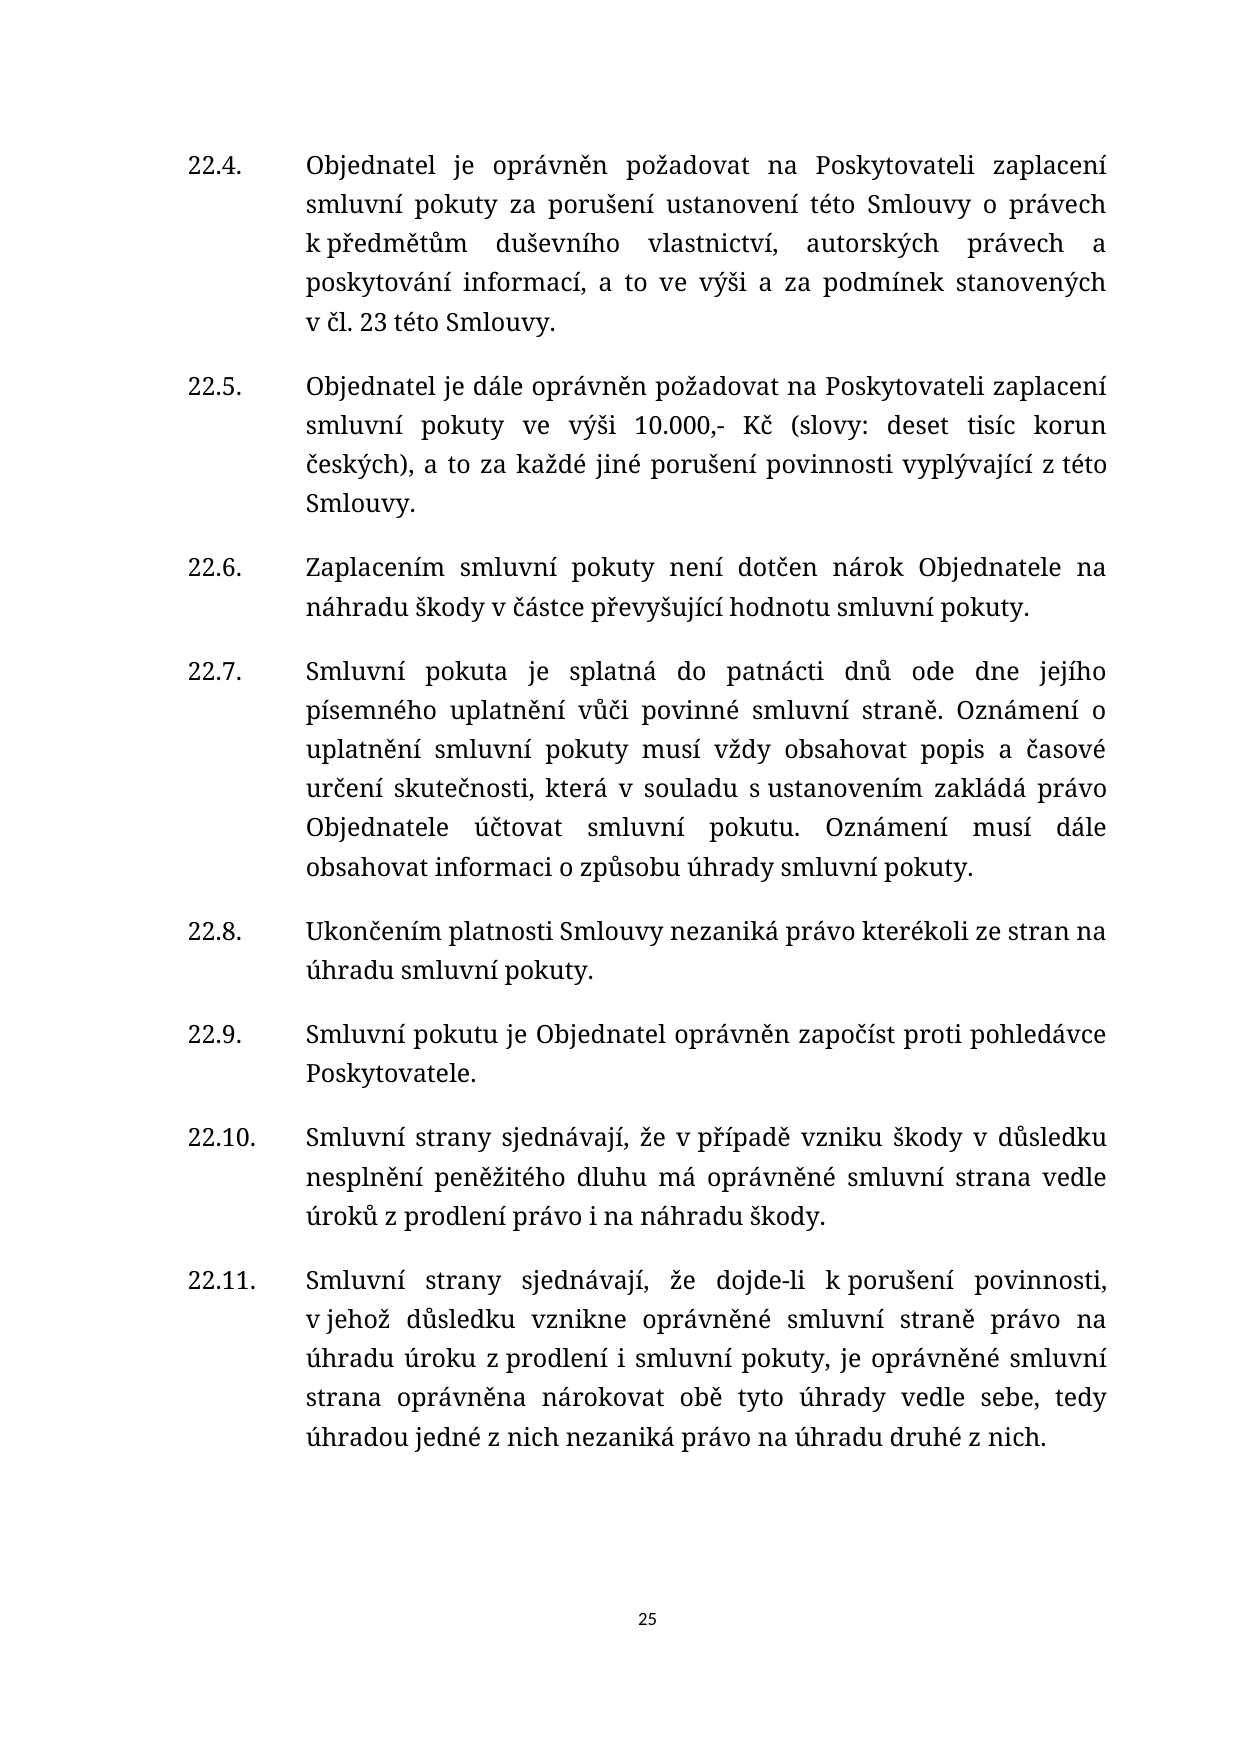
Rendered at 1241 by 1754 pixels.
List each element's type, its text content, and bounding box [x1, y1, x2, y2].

subtitle Smluvní pokuta je splatná do patnácti dnů ode dne jejího písemného uplatnění vůči povinné smluvní straně. Oznámení o uplatnění smluvní pokuty musí vždy obsahovat popis a časové určení skutečnosti, která v souladu s ustanovením zakládá právo Objednatele účtovat smluvní pokutu. Oznámení musí dále obsahovat informaci o způsobu úhrady smluvní pokuty. [187, 653, 1107, 883]
subtitle Zaplacením smluvní pokuty není dotčen nárok Objednatele na náhradu škody v částce převyšující hodnotu smluvní pokuty. [187, 550, 1107, 623]
subtitle Smluvní strany sjednávají, že dojde-li k porušení povinnosti, v jehož důsledku vznikne oprávněné smluvní straně právo na úhradu úroku z prodlení i smluvní pokuty, je oprávněné smluvní strana oprávněna nárokovat obě tyto úhrady vedle sebe, tedy úhradou jedné z nich nezaniká právo na úhradu druhé z nich. [187, 1263, 1107, 1453]
subtitle Objednatel je dále oprávněn požadovat na Poskytovateli zaplacení smluvní pokuty ve výši 10.000,- Kč (slovy: deset tisíc korun českých), a to za každé jiné porušení povinnosti vyplývající z této Smlouvy. [187, 368, 1107, 520]
subtitle Objednatel je oprávněn požadovat na Poskytovateli zaplacení smluvní pokuty za porušení ustanovení této Smlouvy o právech k předmětům duševního vlastnictví, autorských právech a poskytování informací, a to ve výši a za podmínek stanovených v čl. 23 této Smlouvy. [187, 148, 1107, 338]
subtitle Smluvní pokutu je Objednatel oprávněn započíst proti pohledávce Poskytovatele. [187, 1017, 1107, 1090]
subtitle Smluvní strany sjednávají, že v případě vzniku škody v důsledku nesplnění peněžitého dluhu má oprávněné smluvní strana vedle úroků z prodlení právo i na náhradu škody. [187, 1120, 1107, 1232]
subtitle Ukončením platnosti Smlouvy nezaniká právo kterékoli ze stran na úhradu smluvní pokuty. [187, 913, 1107, 987]
